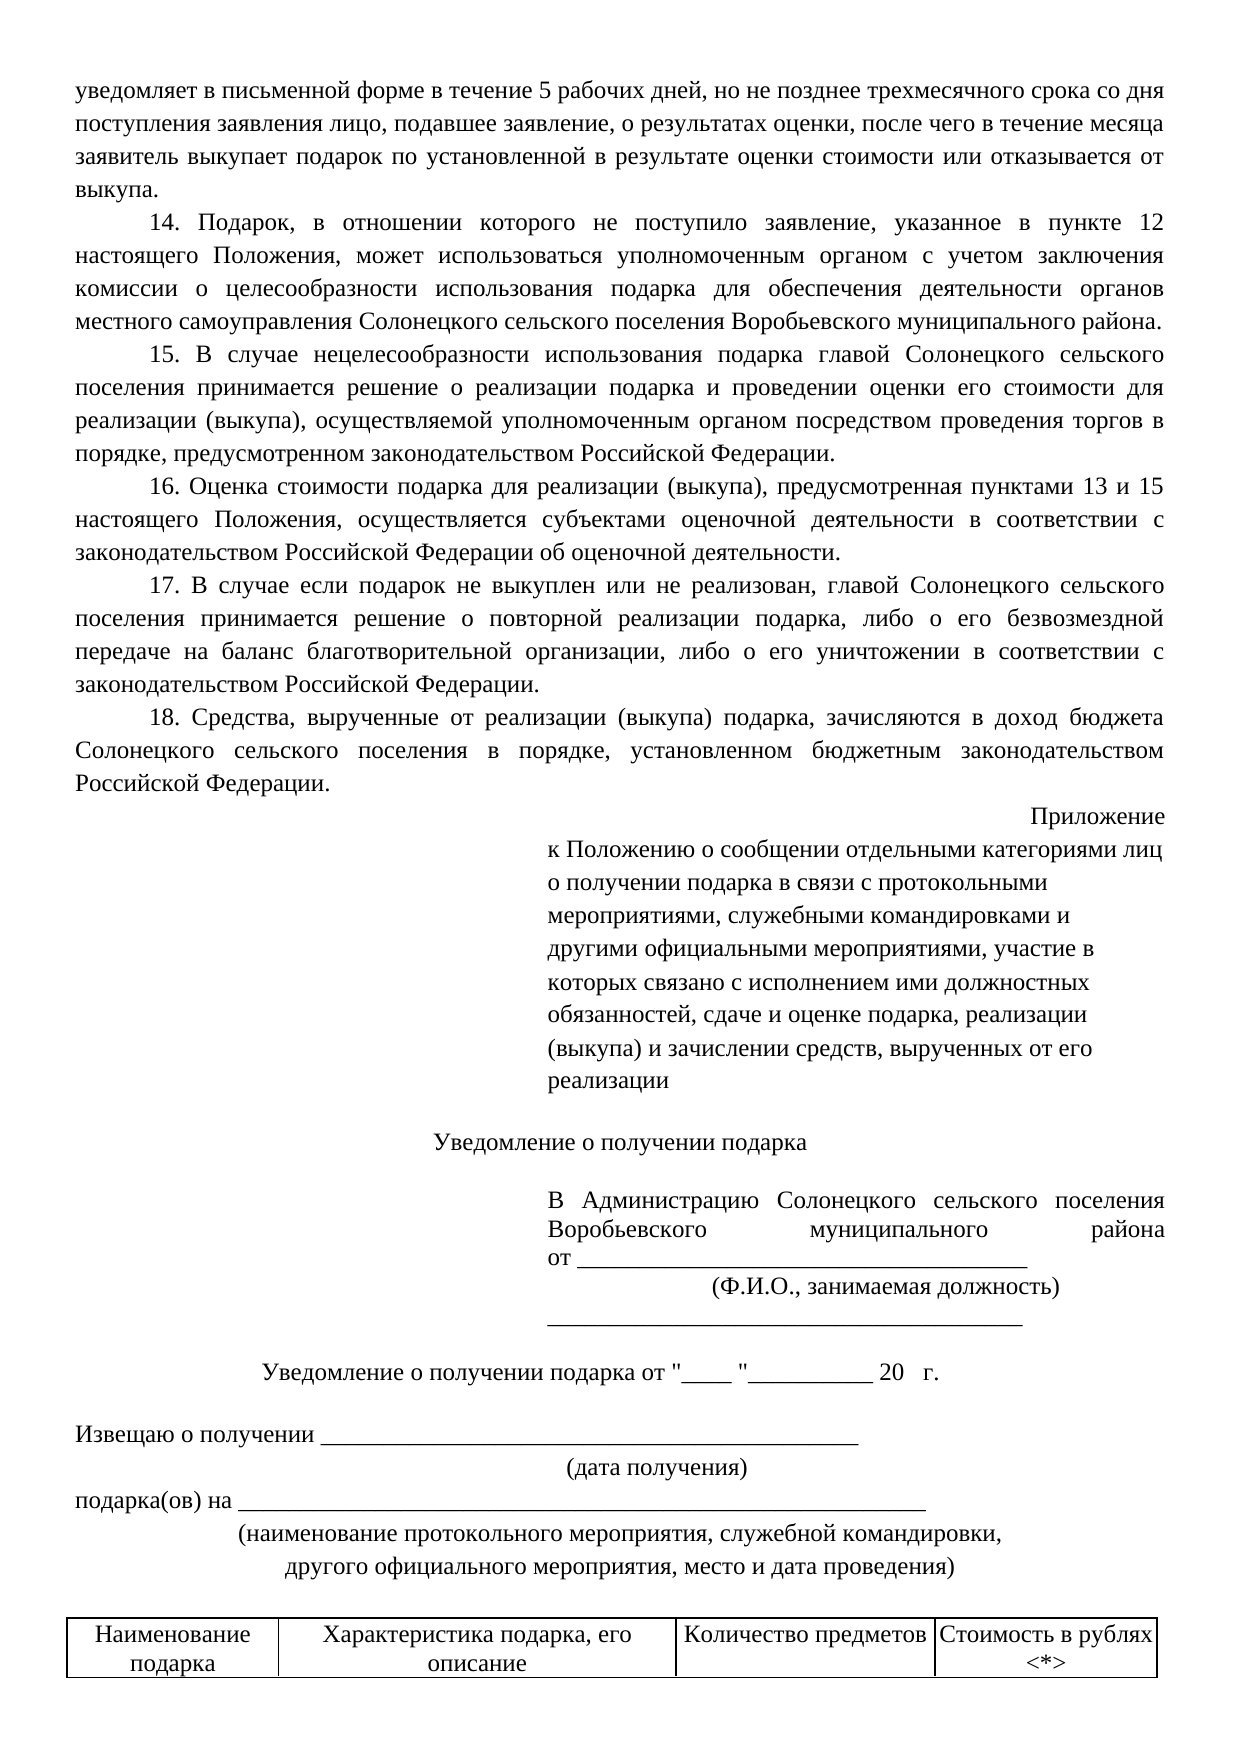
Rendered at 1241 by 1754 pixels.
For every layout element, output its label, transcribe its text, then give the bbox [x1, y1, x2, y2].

text (наименование протокольного мероприятия, служебной командировки, [75, 1518, 1165, 1547]
text подарка(ов) на _______________________________________________________ [75, 1485, 1165, 1514]
text Приложение [75, 801, 1165, 830]
table_header Наименование подарка [68, 1619, 278, 1676]
text Уведомление о получении подарка [75, 1127, 1165, 1156]
text (Ф.И.О., занимаемая должность) [547, 1271, 1165, 1300]
text к Положению о сообщении отдельными категориями лиц о получении подарка в связи с протокольными мероприятиями, служебными командировками и другими официальными мероприятиями, участие в которых связано с исполнением ими должностных обязанностей, сдаче и оценке подарка, реализации (выкупа) и зачислении средств, вырученных от его реализации [547, 834, 1165, 1094]
text другого официального мероприятия, место и дата проведения) [75, 1551, 1165, 1580]
text 18. Средства, вырученные от реализации (выкупа) подарка, зачисляются в доход бюджета Солонецкого сельского поселения в порядке, установленном бюджетным законодательством Российской Федерации. [75, 702, 1165, 797]
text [75, 75, 1165, 203]
text В Администрацию Солонецкого сельского поселения Воробьевского муниципального района от ____________________________________ [547, 1185, 1165, 1271]
text Уведомление о получении подарка от "____ "__________ 20 г. [202, 1357, 1165, 1386]
text 15. В случае нецелесообразности использования подарка главой Солонецкого сельского поселения принимается решение о реализации подарка и проведении оценки его стоимости для реализации (выкупа), осуществляемой уполномоченным органом посредством проведения торгов в порядке, предусмотренном законодательством Российской Федерации. [75, 339, 1165, 467]
table_header Характеристика подарка, его описание [279, 1619, 675, 1676]
table_header Количество предметов [677, 1619, 934, 1676]
text ______________________________________ [547, 1300, 1165, 1329]
text 17. В случае если подарок не выкуплен или не реализован, главой Солонецкого сельского поселения принимается решение о повторной реализации подарка, либо о его безвозмездной передаче на баланс благотворительной организации, либо о его уничтожении в соответствии с законодательством Российской Федерации. [75, 570, 1165, 698]
text Извещаю о получении ___________________________________________ [75, 1419, 1165, 1448]
text (дата получения) [75, 1452, 1165, 1481]
table_header Стоимость в рублях <*> [936, 1619, 1156, 1676]
text 14. Подарок, в отношении которого не поступило заявление, указанное в пункте 12 настоящего Положения, может использоваться уполномоченным органом с учетом заключения комиссии о целесообразности использования подарка для обеспечения деятельности органов местного самоуправления Солонецкого сельского поселения Воробьевского муниципального района. [75, 207, 1165, 335]
text 16. Оценка стоимости подарка для реализации (выкупа), предусмотренная пунктами 13 и 15 настоящего Положения, осуществляется субъектами оценочной деятельности в соответствии с законодательством Российской Федерации об оценочной деятельности. [75, 471, 1165, 566]
